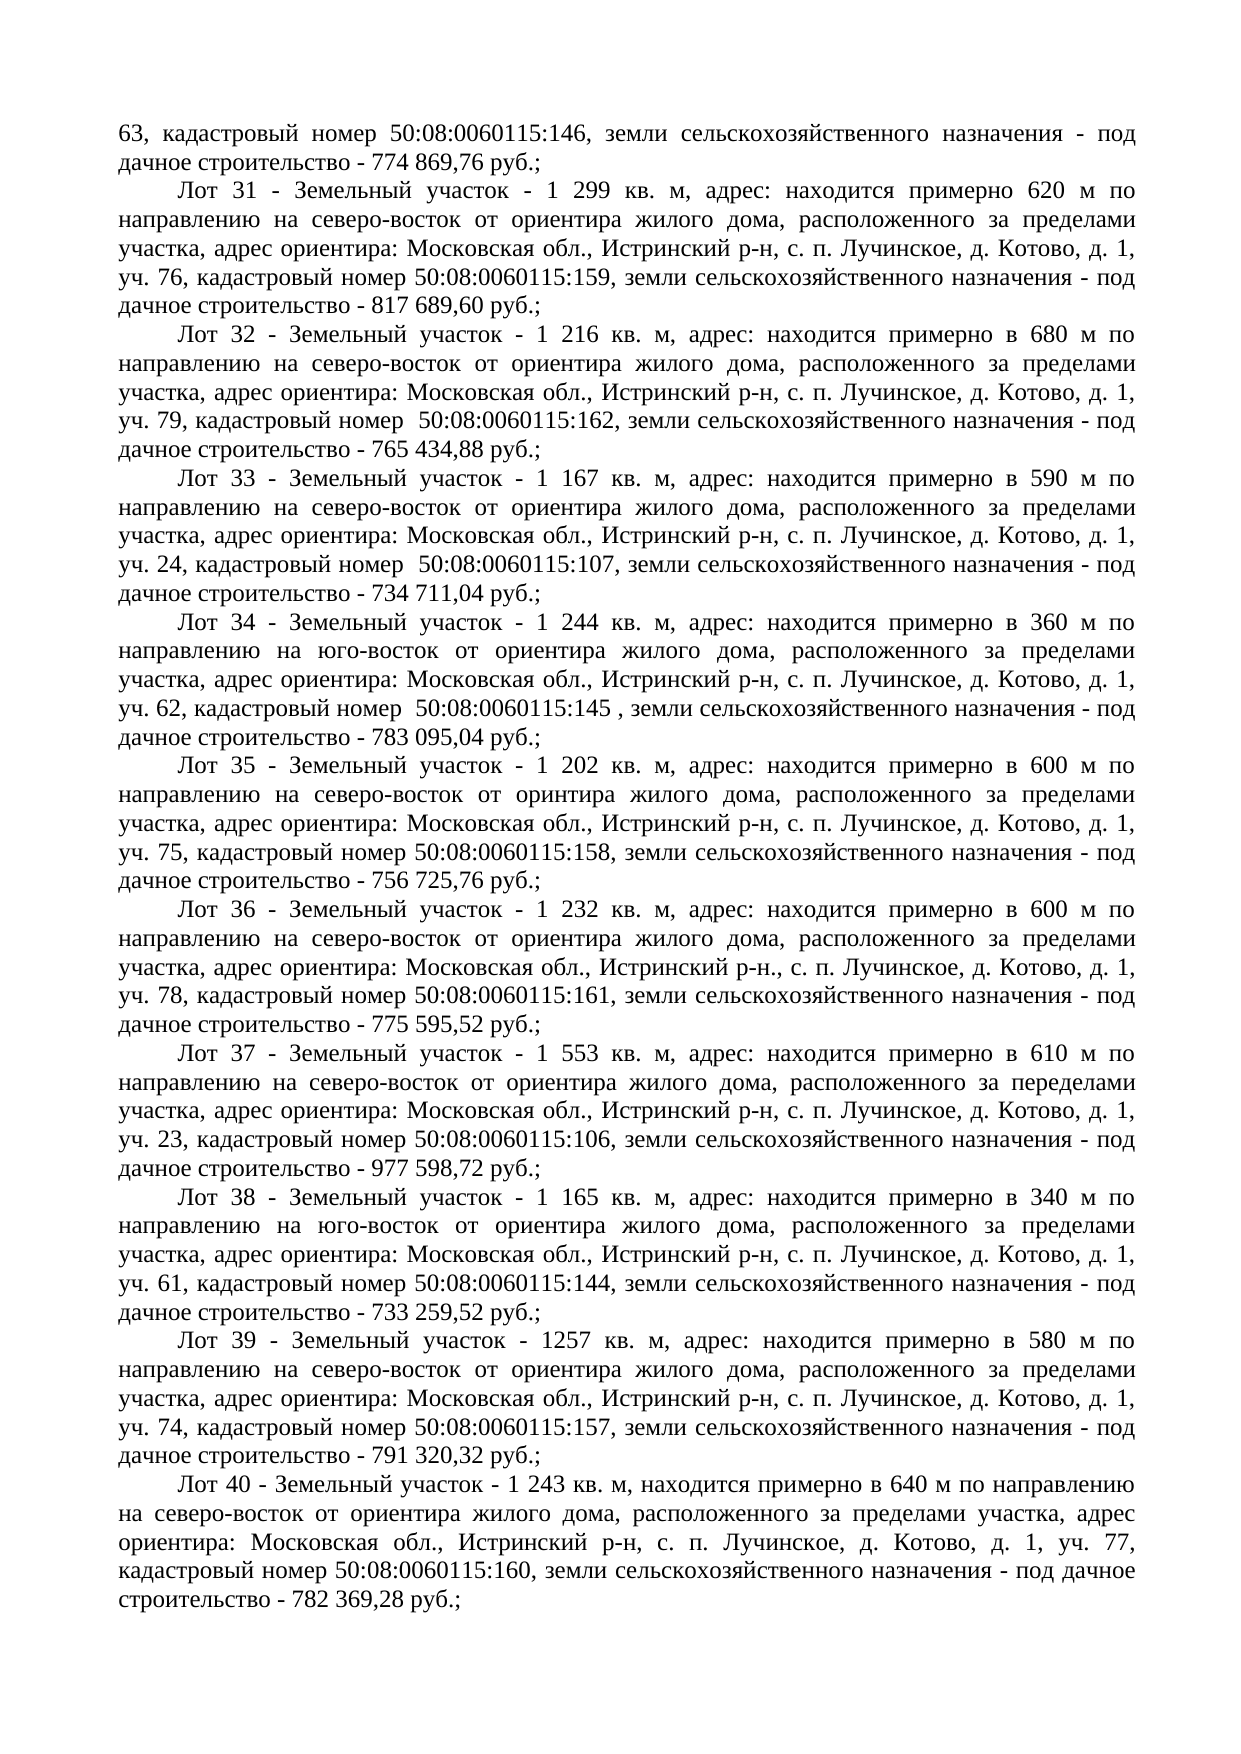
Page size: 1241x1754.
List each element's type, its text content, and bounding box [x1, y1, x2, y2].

text Лот 39 - Земельный участок - 1257 кв. м, адрес: находится примерно в 580 м по направлению на северо-восток от ориентира жилого дома, расположенного за пределами участка, адрес ориентира: Московская обл., Истринский р-н, с. п. Лучинское, д. Котово, д. 1, уч. 74, кадастровый номер 50:08:0060115:157, земли сельскохозяйственного назначения - под дачное строительство - 791 320,32 руб.; [118, 1326, 1137, 1469]
text Лот 37 - Земельный участок - 1 553 кв. м, адрес: находится примерно в 610 м по направлению на северо-восток от ориентира жилого дома, расположенного за переделами участка, адрес ориентира: Московская обл., Истринский р-н, с. п. Лучинское, д. Котово, д. 1, уч. 23, кадастровый номер 50:08:0060115:106, земли сельскохозяйственного назначения - под дачное строительство - 977 598,72 руб.; [118, 1038, 1137, 1182]
text Лот 33 - Земельный участок - 1 167 кв. м, адрес: находится примерно в 590 м по направлению на северо-восток от ориентира жилого дома, расположенного за пределами участка, адрес ориентира: Московская обл., Истринский р-н, с. п. Лучинское, д. Котово, д. 1, уч. 24, кадастровый номер 50:08:0060115:107, земли сельскохозяйственного назначения - под дачное строительство - 734 711,04 руб.; [118, 463, 1137, 607]
text Лот 40 - Земельный участок - 1 243 кв. м, находится примерно в 640 м по направлению на северо-восток от ориентира жилого дома, расположенного за пределами участка, адрес ориентира: Московская обл., Истринский р-н, с. п. Лучинское, д. Котово, д. 1, уч. 77, кадастровый номер 50:08:0060115:160, земли сельскохозяйственного назначения - под дачное строительство - 782 369,28 руб.; [118, 1469, 1137, 1613]
text Лот 32 - Земельный участок - 1 216 кв. м, адрес: находится примерно в 680 м по направлению на северо-восток от ориентира жилого дома, расположенного за пределами участка, адрес ориентира: Московская обл., Истринский р-н, с. п. Лучинское, д. Котово, д. 1, уч. 79, кадастровый номер 50:08:0060115:162, земли сельскохозяйственного назначения - под дачное строительство - 765 434,88 руб.; [118, 319, 1137, 463]
text Лот 34 - Земельный участок - 1 244 кв. м, адрес: находится примерно в 360 м по направлению на юго-восток от ориентира жилого дома, расположенного за пределами участка, адрес ориентира: Московская обл., Истринский р-н, с. п. Лучинское, д. Котово, д. 1, уч. 62, кадастровый номер 50:08:0060115:145 , земли сельскохозяйственного назначения - под дачное строительство - 783 095,04 руб.; [118, 607, 1137, 751]
text Лот 38 - Земельный участок - 1 165 кв. м, адрес: находится примерно в 340 м по направлению на юго-восток от ориентира жилого дома, расположенного за пределами участка, адрес ориентира: Московская обл., Истринский р-н, с. п. Лучинское, д. Котово, д. 1, уч. 61, кадастровый номер 50:08:0060115:144, земли сельскохозяйственного назначения - под дачное строительство - 733 259,52 руб.; [118, 1182, 1137, 1326]
text Лот 35 - Земельный участок - 1 202 кв. м, адрес: находится примерно в 600 м по направлению на северо-восток от оринтира жилого дома, расположенного за пределами участка, адрес ориентира: Московская обл., Истринский р-н, с. п. Лучинское, д. Котово, д. 1, уч. 75, кадастровый номер 50:08:0060115:158, земли сельскохозяйственного назначения - под дачное строительство - 756 725,76 руб.; [118, 751, 1137, 894]
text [118, 118, 1137, 176]
text Лот 31 - Земельный участок - 1 299 кв. м, адрес: находится примерно 620 м по направлению на северо-восток от ориентира жилого дома, расположенного за пределами участка, адрес ориентира: Московская обл., Истринский р-н, с. п. Лучинское, д. Котово, д. 1, уч. 76, кадастровый номер 50:08:0060115:159, земли сельскохозяйственного назначения - под дачное строительство - 817 689,60 руб.; [118, 176, 1137, 319]
text Лот 36 - Земельный участок - 1 232 кв. м, адрес: находится примерно в 600 м по направлению на северо-восток от ориентира жилого дома, расположенного за пределами участка, адрес ориентира: Московская обл., Истринский р-н., с. п. Лучинское, д. Котово, д. 1, уч. 78, кадастровый номер 50:08:0060115:161, земли сельскохозяйственного назначения - под дачное строительство - 775 595,52 руб.; [118, 894, 1137, 1038]
